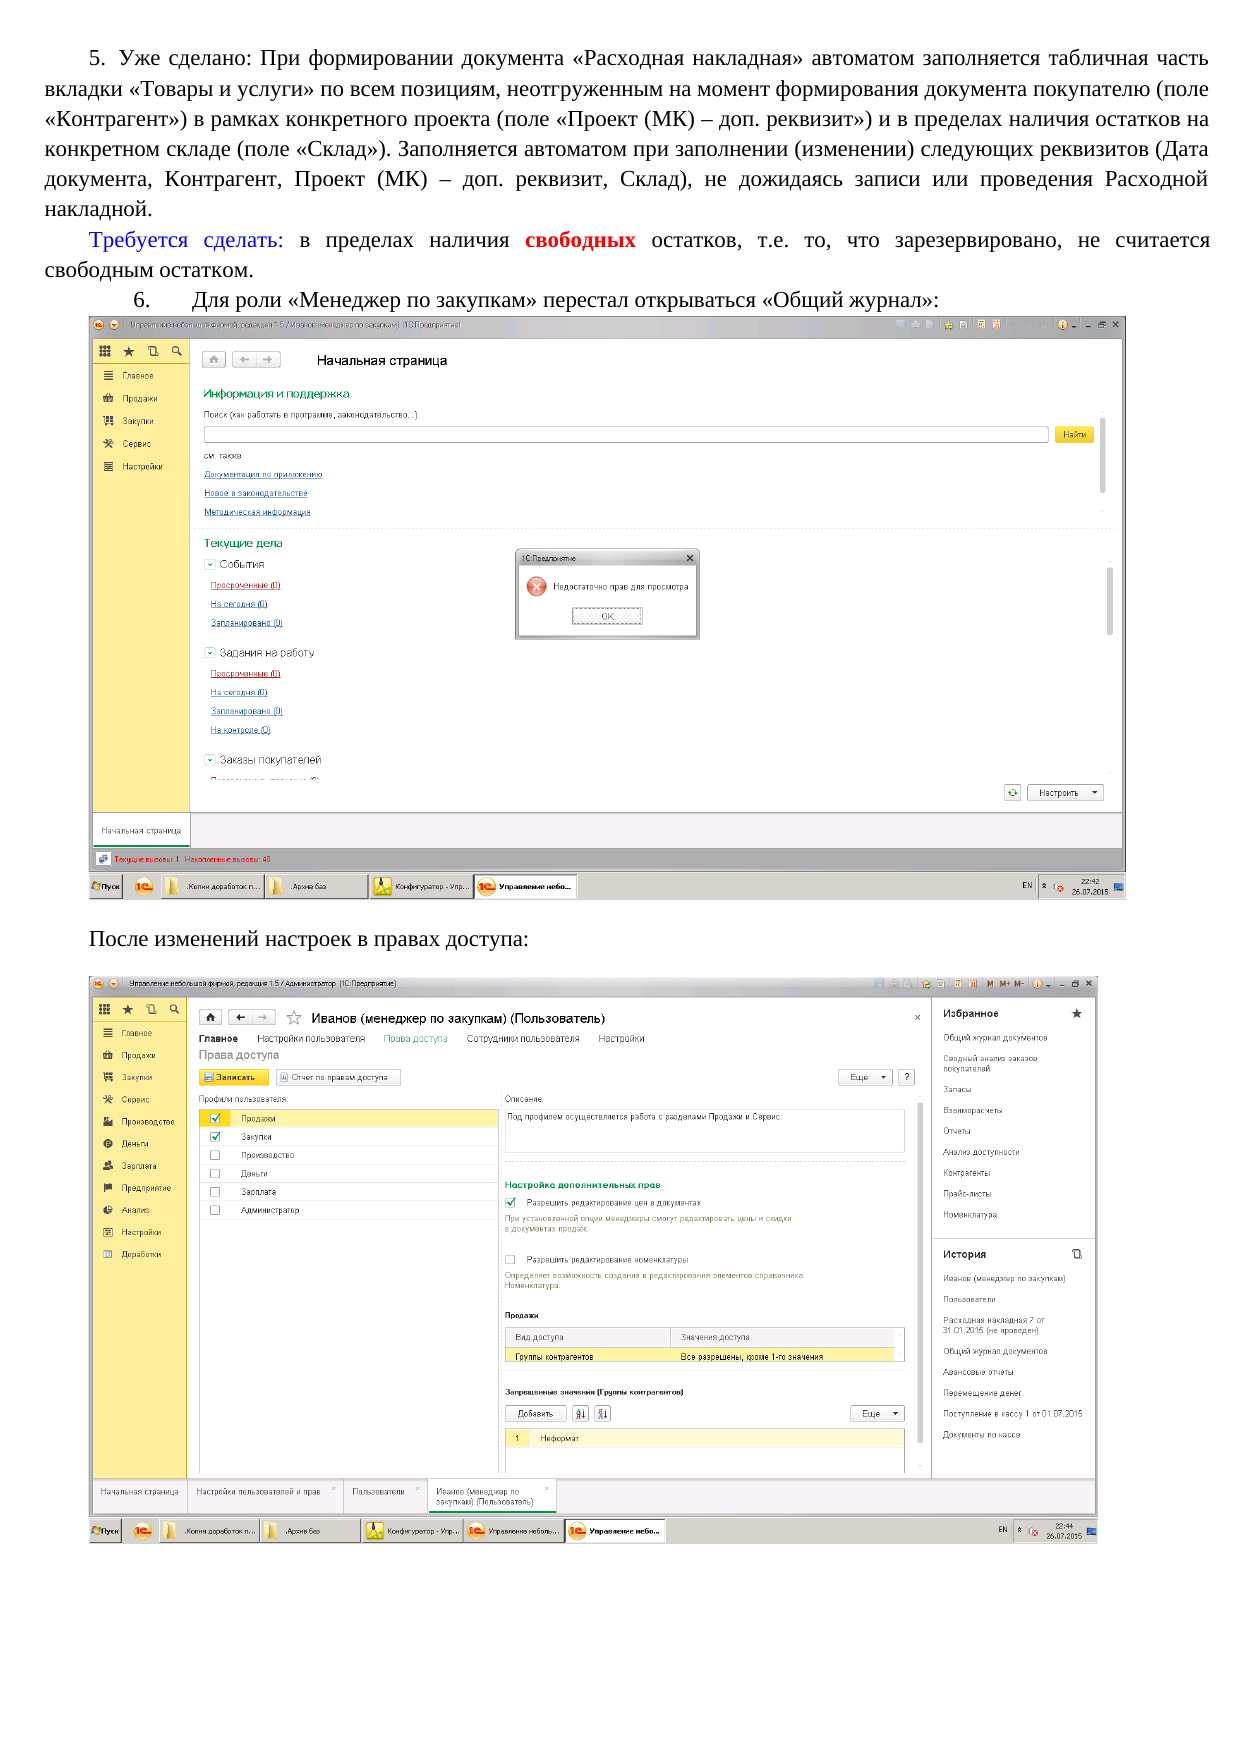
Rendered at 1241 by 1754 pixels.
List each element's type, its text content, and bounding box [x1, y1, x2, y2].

list Уже сделано: При формировании документа «Расходная накладная» автоматом заполняется табличная часть вкладки «Товары и услуги» по всем позициям, неотгруженным на момент формирования документа покупателю (поле «Контрагент») в рамках конкретного проекта (поле «Проект (МК) – доп. реквизит») и в пределах наличия остатков на конкретном складе (поле «Склад»). Заполняется автоматом при заполнении (изменении) следующих реквизитов (Дата документа, Контрагент, Проект (МК) – доп. реквизит, Склад), не дожидаясь записи или проведения Расходной накладной. [44, 44, 1211, 222]
text После изменений настроек в правах доступа: [89, 925, 1211, 951]
list Требуется сделать: в пределах наличия свободных остатков, т.е. то, что зарезервировано, не считается свободным остатком. [44, 226, 1211, 282]
picture [88, 316, 1126, 900]
picture [88, 976, 1098, 1544]
